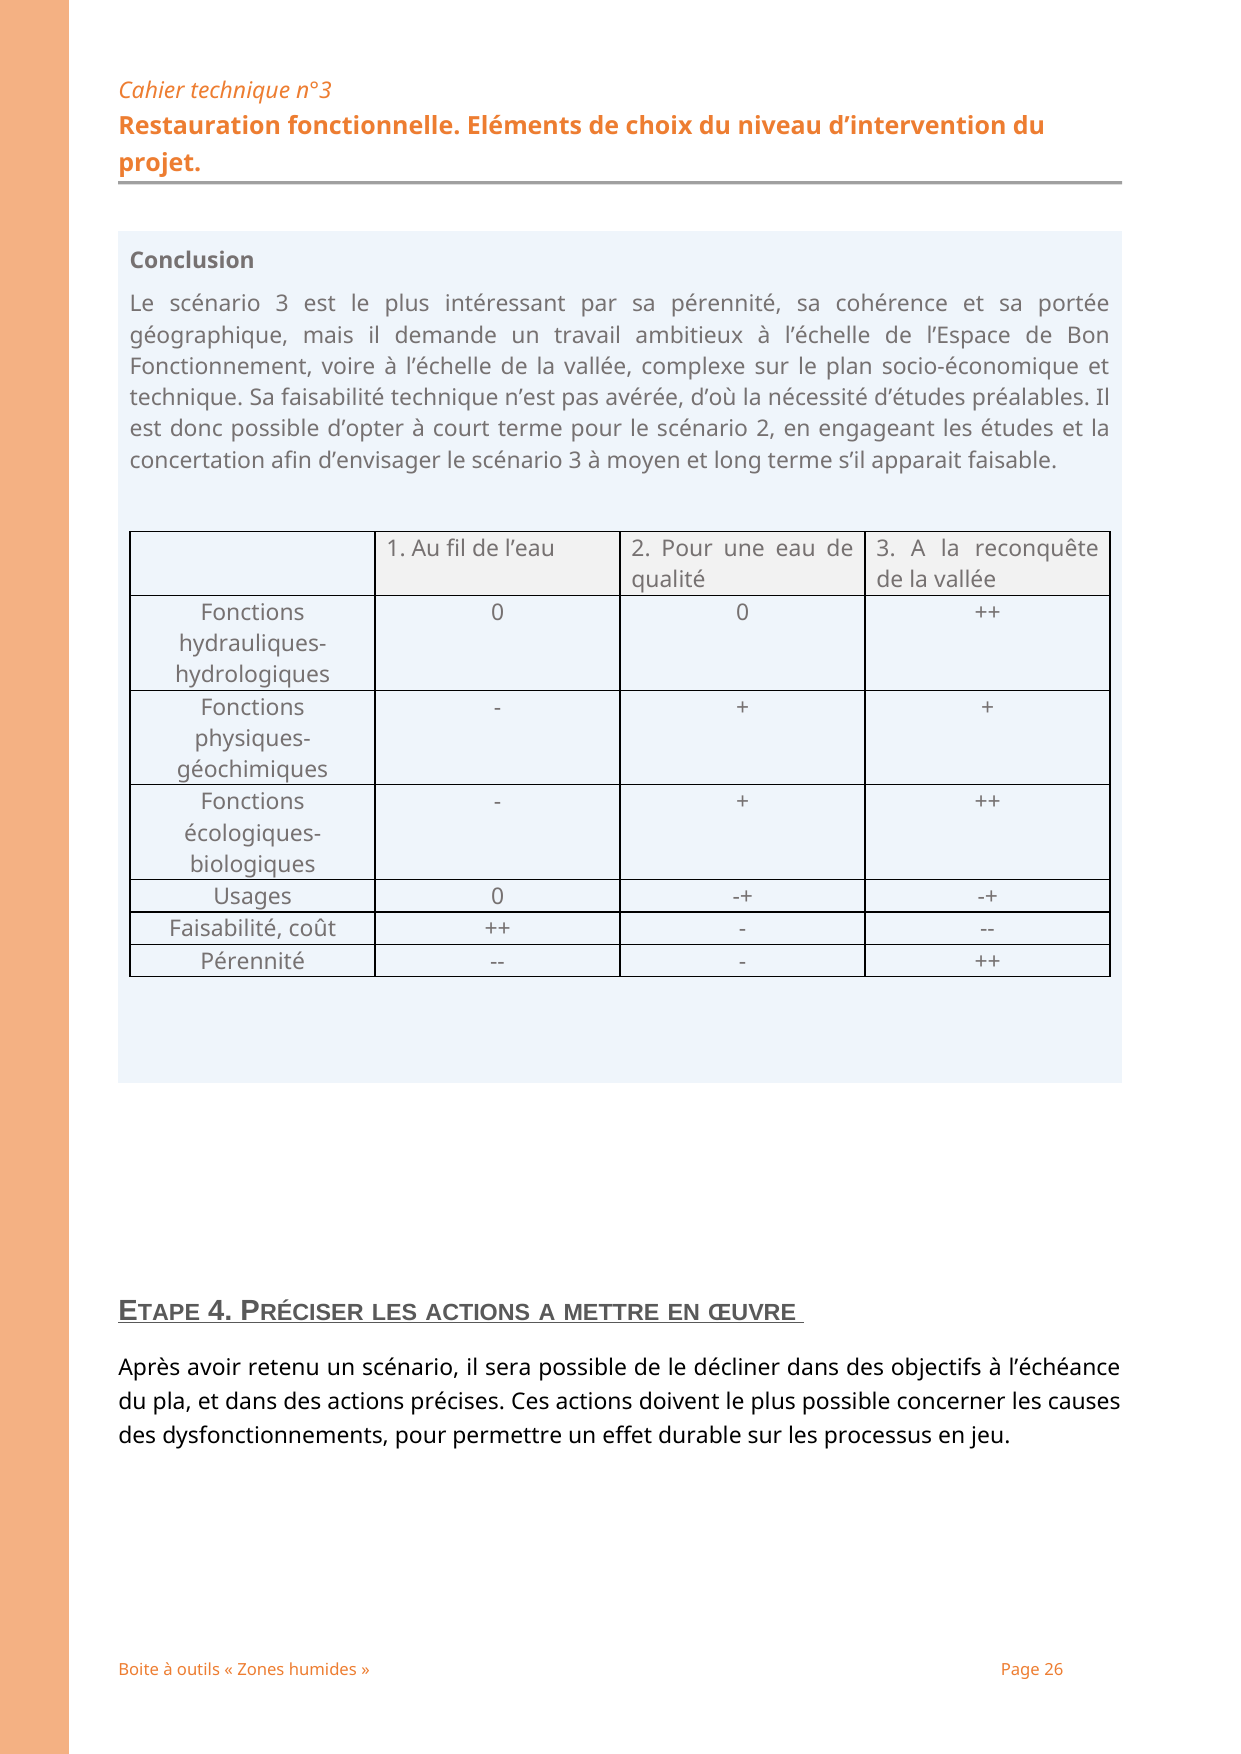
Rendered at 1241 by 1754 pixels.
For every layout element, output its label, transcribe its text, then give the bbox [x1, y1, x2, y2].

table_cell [118, 231, 1122, 1083]
subtitle Etape 4. Préciser les actions a mettre en œuvre [118, 1293, 1122, 1326]
text Après avoir retenu un scénario, il sera possible de le décliner dans des objectifs à l’échéance du pla, et dans des actions précises. Ces actions doivent le plus possible concerner les causes des dysfonctionnements, pour permettre un effet durable sur les processus en jeu. [118, 1351, 1122, 1450]
